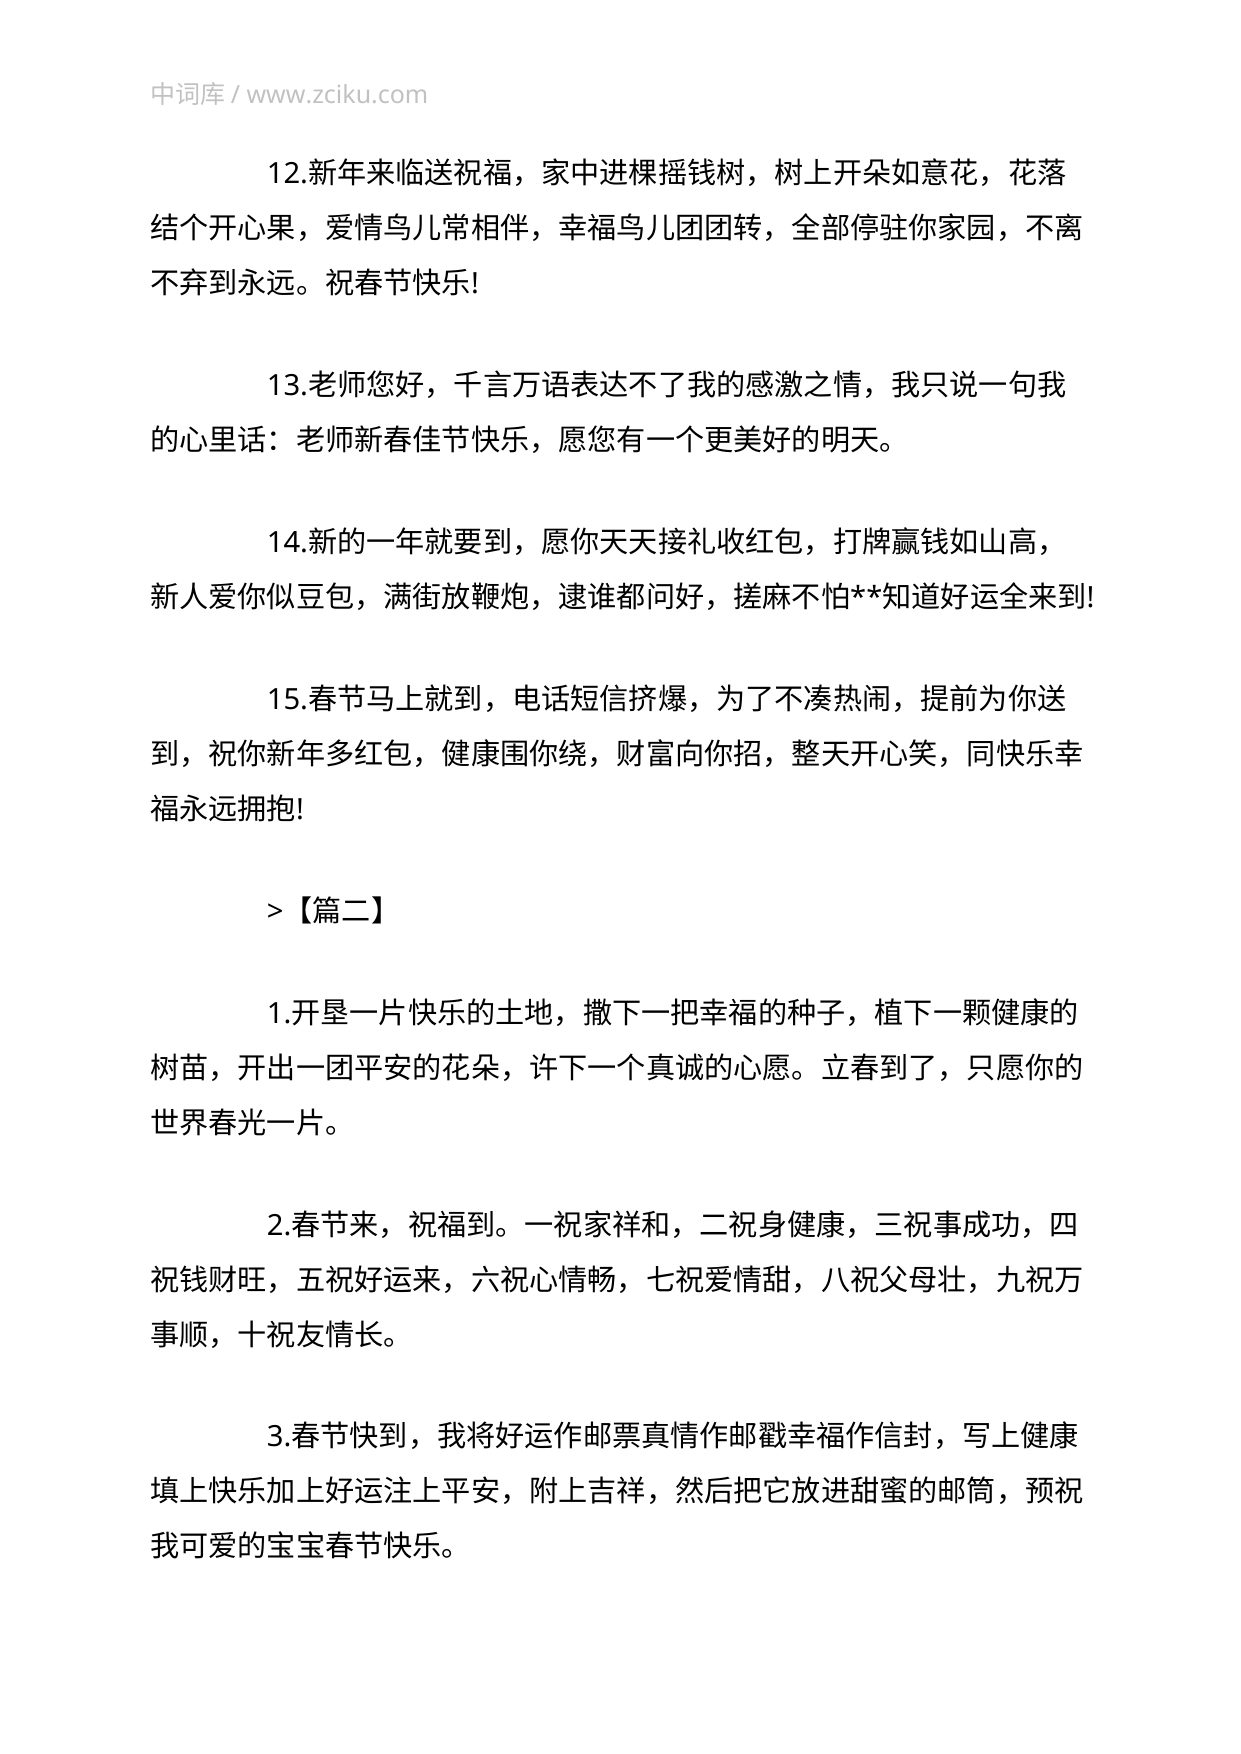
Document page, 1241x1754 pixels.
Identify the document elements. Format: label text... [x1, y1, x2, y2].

text 2.春节来，祝福到。一祝家祥和，二祝身健康，三祝事成功，四祝钱财旺，五祝好运来，六祝心情畅，七祝爱情甜，八祝父母壮，九祝万事顺，十祝友情长。 [150, 1201, 1090, 1353]
text 15.春节马上就到，电话短信挤爆，为了不凑热闹，提前为你送到，祝你新年多红包，健康围你绕，财富向你招，整天开心笑，同快乐幸福永远拥抱! [150, 676, 1090, 828]
text 12.新年来临送祝福，家中进棵摇钱树，树上开朵如意花，花落结个开心果，爱情鸟儿常相伴，幸福鸟儿团团转，全部停驻你家园，不离不弃到永远。祝春节快乐! [150, 150, 1090, 302]
text 3.春节快到，我将好运作邮票真情作邮戳幸福作信封，写上健康填上快乐加上好运注上平安，附上吉祥，然后把它放进甜蜜的邮筒，预祝我可爱的宝宝春节快乐。 [150, 1413, 1090, 1565]
text 1.开垦一片快乐的土地，撒下一把幸福的种子，植下一颗健康的树苗，开出一团平安的花朵，许下一个真诚的心愿。立春到了，只愿你的世界春光一片。 [150, 989, 1090, 1142]
text 13.老师您好，千言万语表达不了我的感激之情，我只说一句我的心里话：老师新春佳节快乐，愿您有一个更美好的明天。 [150, 362, 1090, 459]
text 14.新的一年就要到，愿你天天接礼收红包，打牌赢钱如山高，新人爱你似豆包，满街放鞭炮，逮谁都问好，搓麻不怕**知道好运全来到! [150, 519, 1090, 616]
text >【篇二】 [150, 887, 1090, 930]
